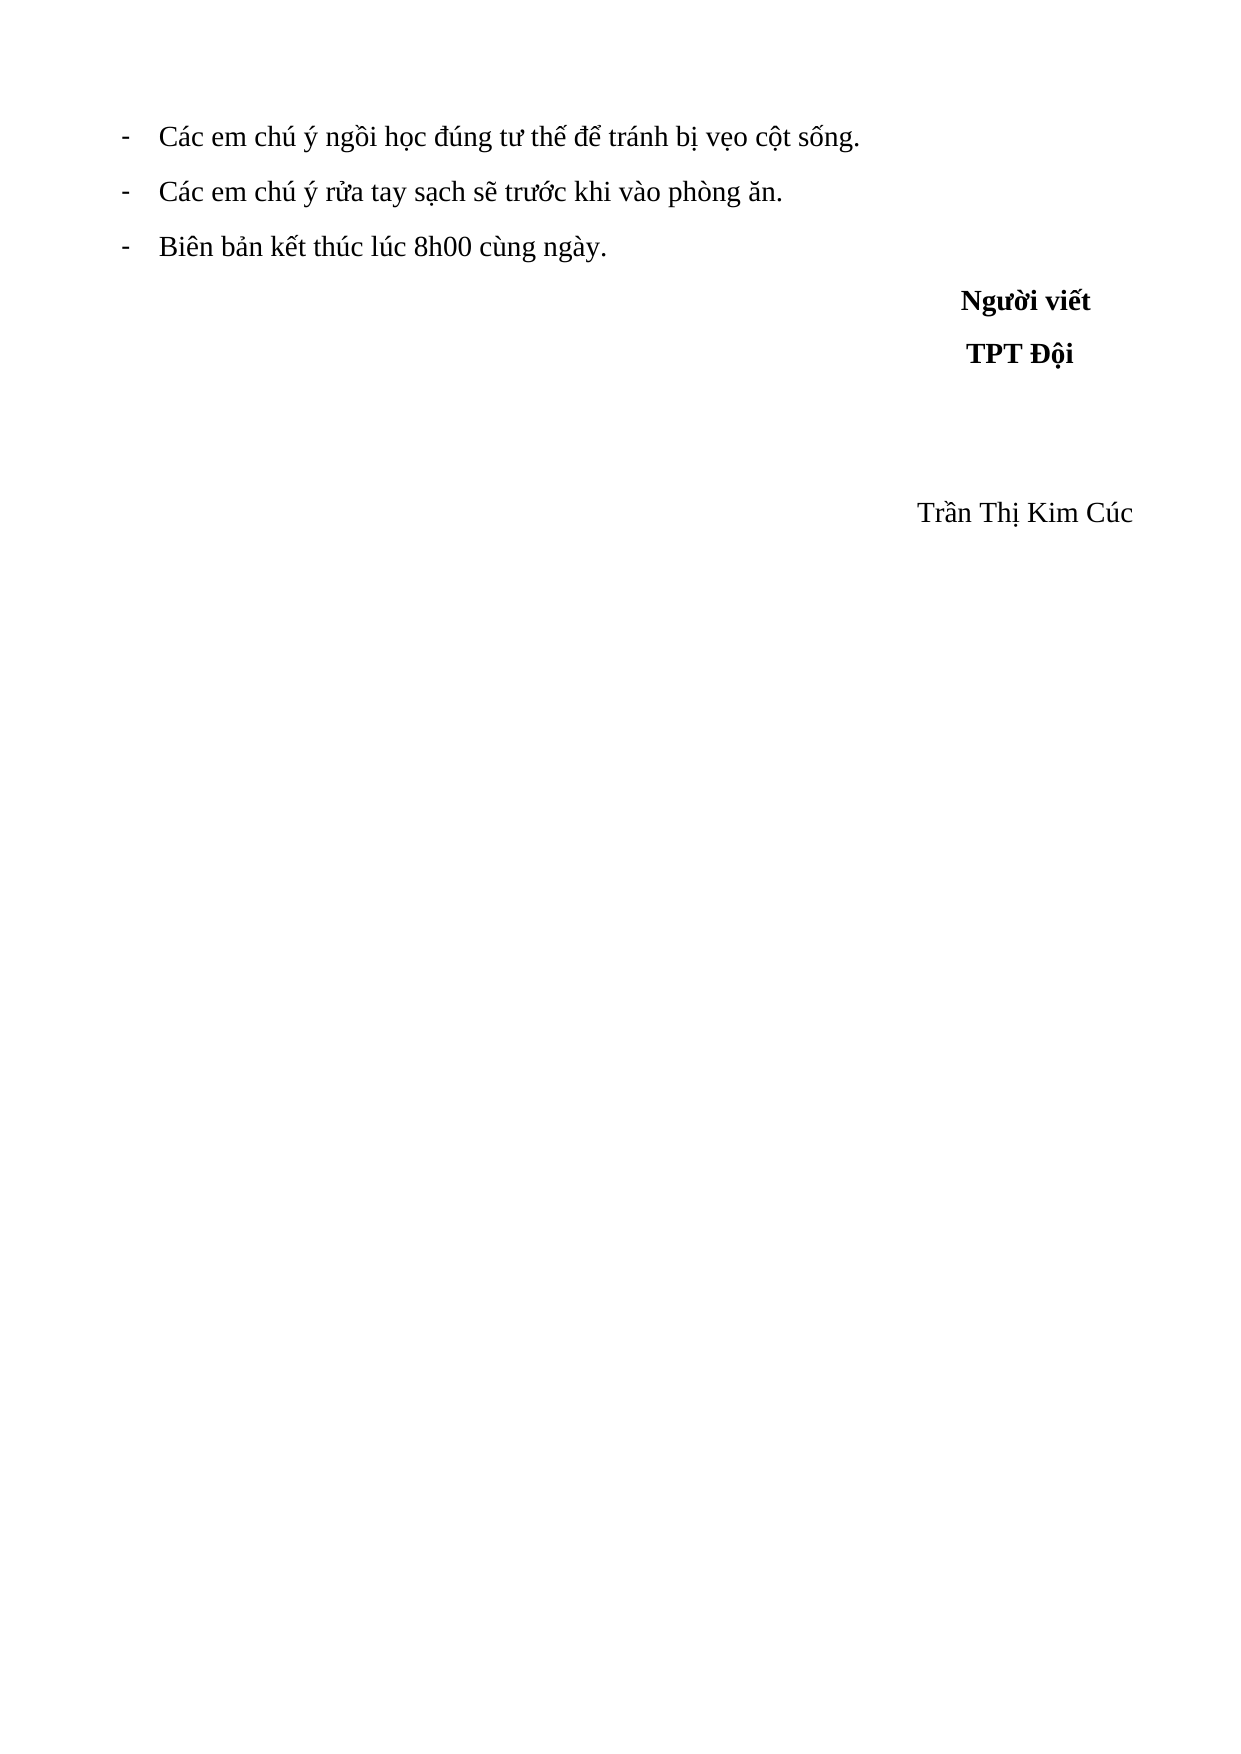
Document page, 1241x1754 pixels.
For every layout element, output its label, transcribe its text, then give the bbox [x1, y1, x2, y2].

text Trần Thị Kim Cúc [290, 495, 1152, 528]
list Các em chú ý rửa tay sạch sẽ trước khi vào phòng ăn. [121, 173, 1152, 209]
text TPT Đội [290, 336, 1152, 370]
list Các em chú ý ngồi học đúng tư thế để tránh bị vẹo cột sống. [121, 118, 1152, 154]
list Biên bản kết thúc lúc 8h00 cùng ngày. [121, 228, 1152, 264]
text Người viết [290, 283, 1152, 317]
